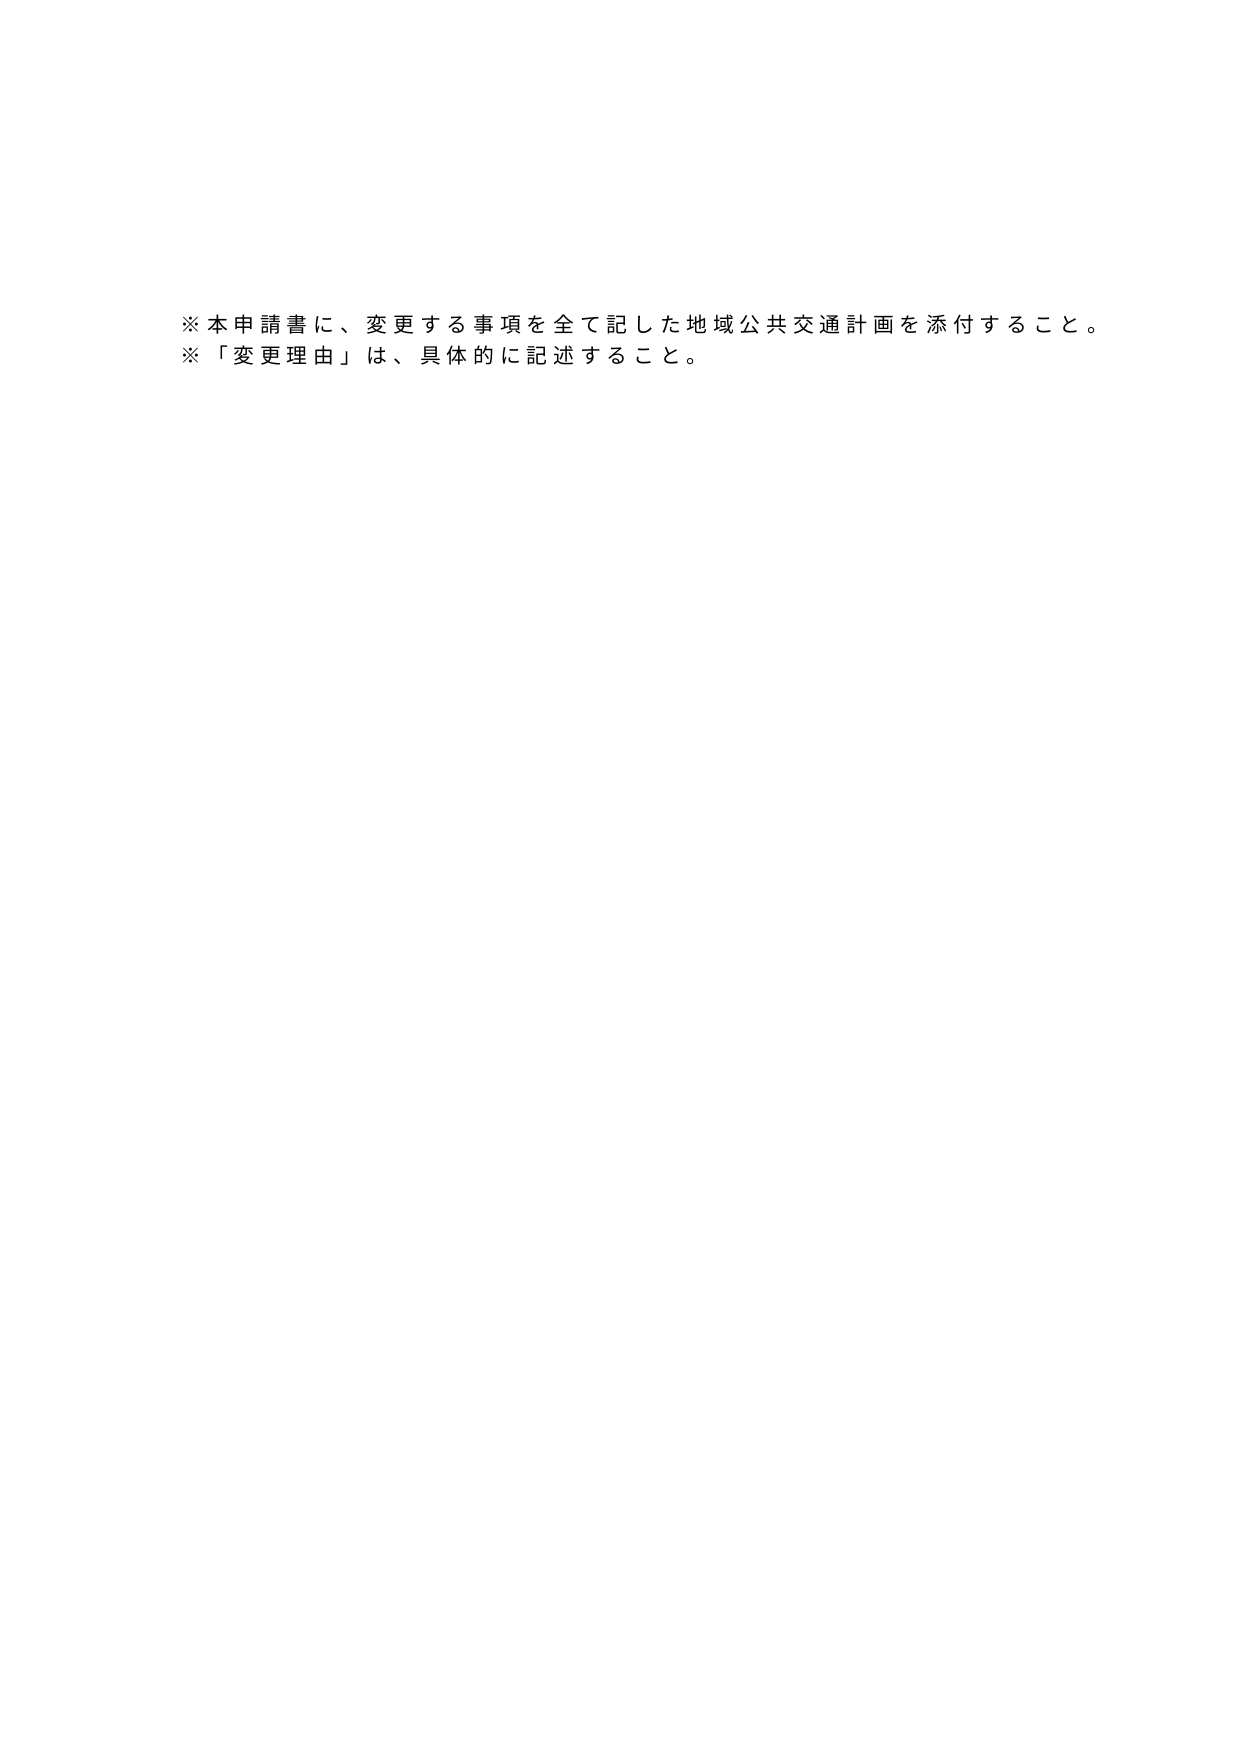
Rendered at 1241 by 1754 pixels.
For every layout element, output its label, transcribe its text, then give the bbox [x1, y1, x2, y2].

text ※「変更理由」は、具体的に記述すること。 [153, 339, 1087, 370]
text ※本申請書に、変更する事項を全て記した地域公共交通計画を添付すること。 [153, 307, 1087, 339]
